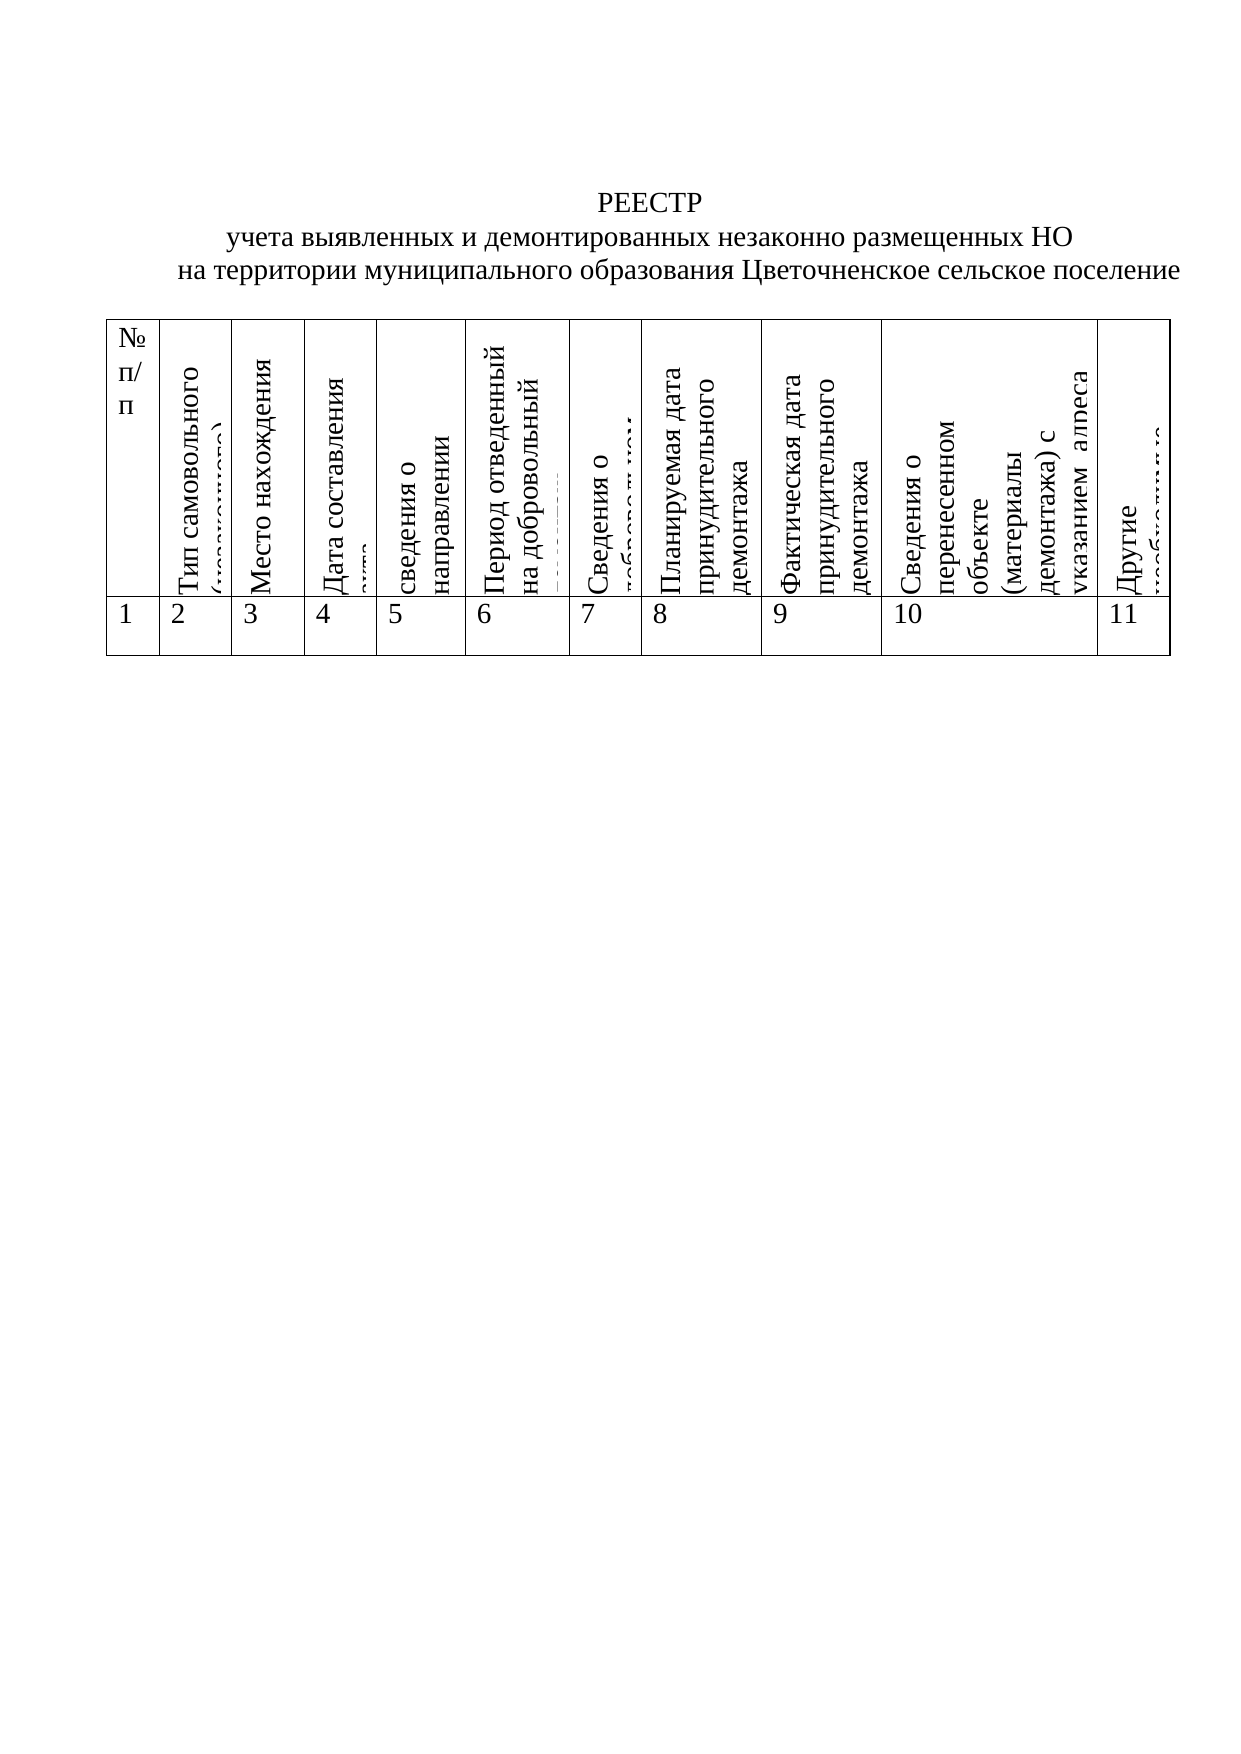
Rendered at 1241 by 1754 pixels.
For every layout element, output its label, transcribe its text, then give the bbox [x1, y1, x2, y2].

table_cell 10 [882, 597, 1097, 654]
table_cell 6 [466, 597, 569, 654]
text на территории муниципального образования Цветочненское сельское поселение [118, 252, 1181, 286]
table_cell 2 [160, 597, 231, 654]
table_cell 3 [232, 597, 304, 654]
table_header Тип самовольного (незаконного) объекта [160, 320, 231, 596]
table_cell 4 [305, 597, 376, 654]
table_header Фактическая дата принудительного демонтажа [762, 320, 881, 596]
table_header Место нахождения [232, 320, 304, 596]
table_header Сведения о перенесенном объекте (материалы демонтажа) с указанием адреса (адресного ориентира), с которого перемещен объект [882, 320, 1097, 596]
table_cell 11 [1098, 597, 1169, 654]
table_cell 5 [377, 597, 465, 654]
table_header № п/п [107, 320, 159, 596]
table_cell 1 [107, 597, 159, 654]
table_header Сведения о добровольном демонтаже [570, 320, 641, 596]
text РЕЕСТР [118, 185, 1181, 219]
table_header сведения о направлении (уведомления или акта Комиссии) [377, 320, 465, 596]
table_header Период отведенный на добровольный демонтаж [466, 320, 569, 596]
table_cell 7 [570, 597, 641, 654]
table_header Дата составления акта [305, 320, 376, 596]
table_cell 9 [762, 597, 881, 654]
table_header Другие необходимые сведения [1098, 320, 1169, 596]
table_header Планируемая дата принудительного демонтажа [642, 320, 761, 596]
text учета выявленных и демонтированных незаконно размещенных НО [118, 219, 1181, 252]
table_cell 8 [642, 597, 761, 654]
